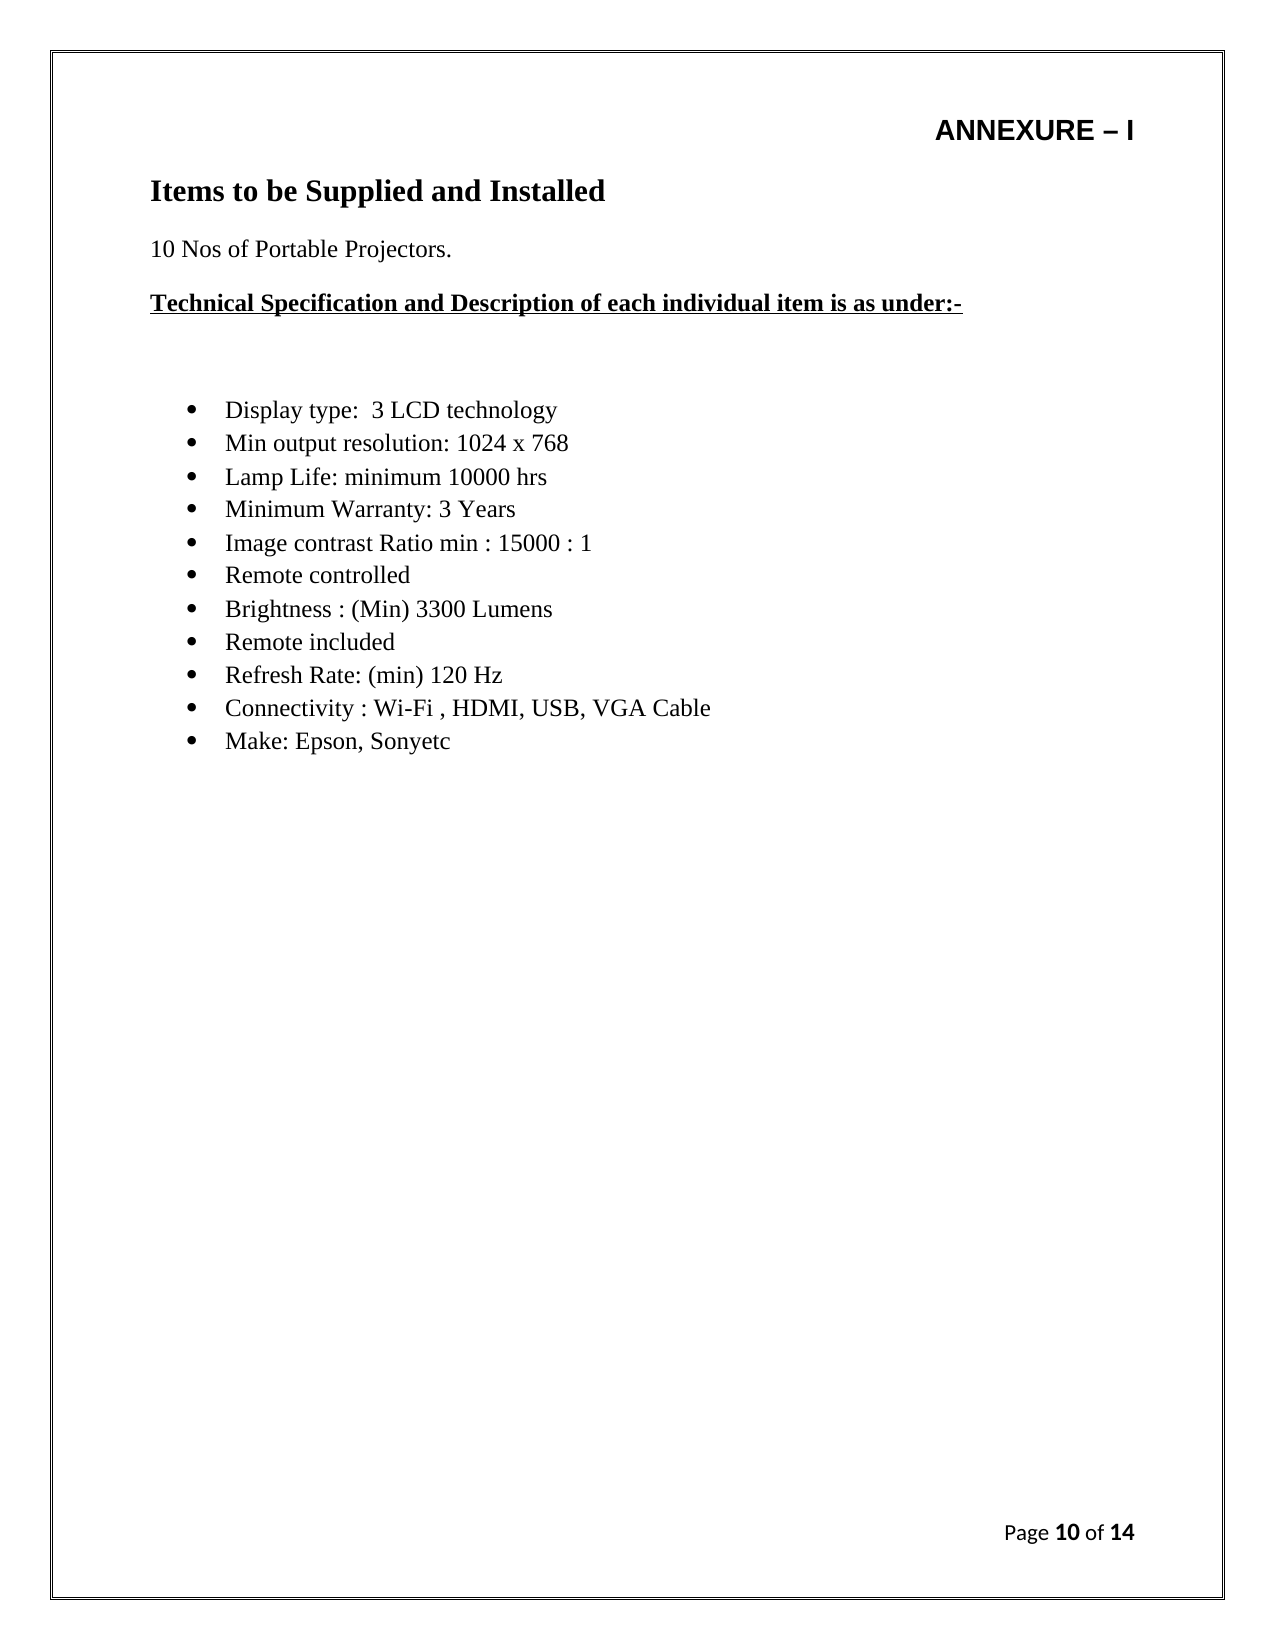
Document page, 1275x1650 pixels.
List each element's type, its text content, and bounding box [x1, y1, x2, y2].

list Min output resolution: 1024 x 768 [187, 428, 1134, 457]
list Connectivity : Wi-Fi , HDMI, USB, VGA Cable [187, 693, 1134, 721]
list Lamp Life: minimum 10000 hrs [187, 462, 1134, 490]
text Technical Specification and Description of each individual item is as under:- [150, 288, 1134, 317]
list Remote included [187, 627, 1134, 655]
text 10 Nos of Portable Projectors. [150, 234, 1134, 263]
text Items to be Supplied and Installed [150, 172, 1134, 208]
text ANNEXURE – I [150, 112, 1134, 146]
list Remote controlled [187, 561, 1134, 589]
list Minimum Warranty: 3 Years [187, 494, 1134, 523]
list Refresh Rate: (min) 120 Hz [187, 660, 1134, 688]
list Image contrast Ratio min : 15000 : 1 [187, 528, 1134, 556]
list Brightness : (Min) 3300 Lumens [187, 594, 1134, 622]
list Display type: 3 LCD technology [187, 396, 1134, 424]
list Make: Epson, Sonyetc [187, 726, 1134, 754]
